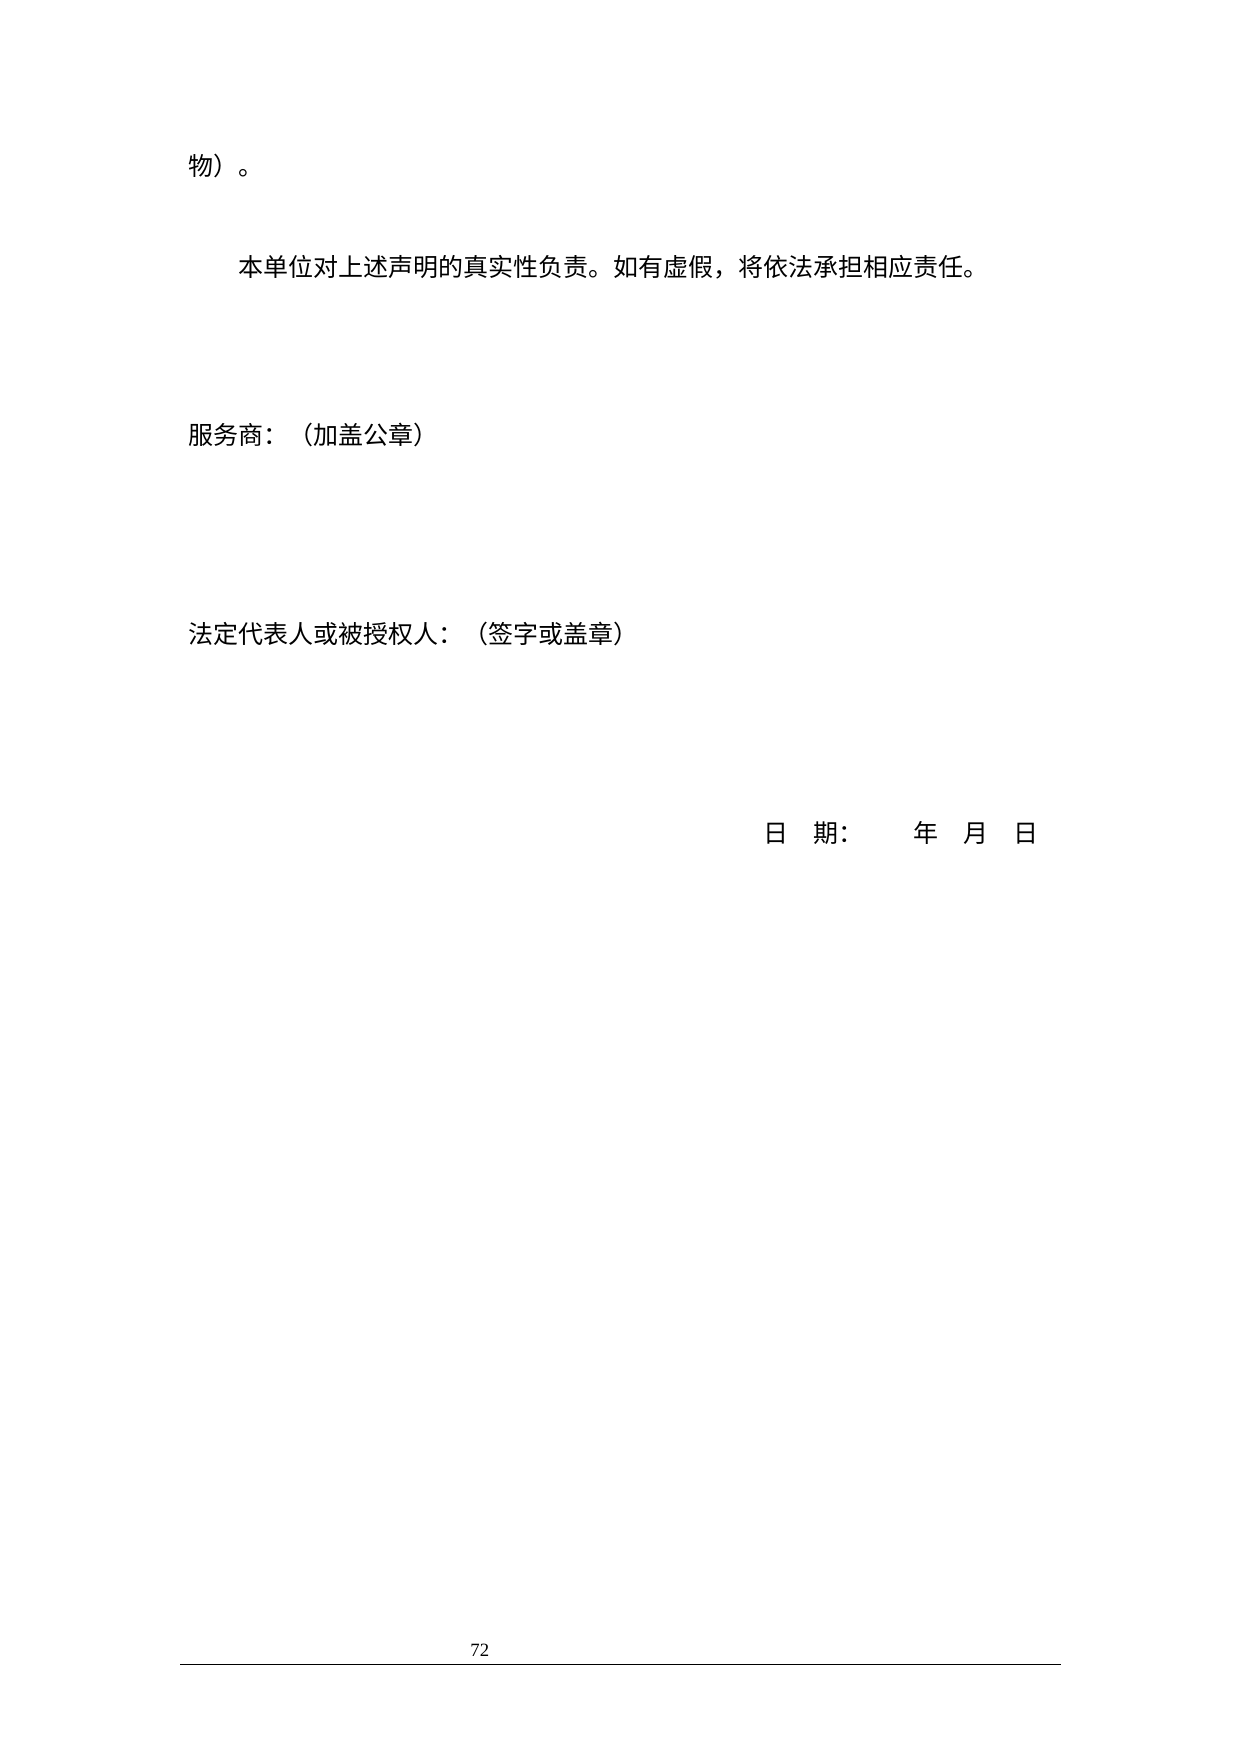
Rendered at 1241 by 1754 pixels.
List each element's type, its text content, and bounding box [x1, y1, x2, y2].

text 本单位对上述声明的真实性负责。如有虚假，将依法承担相应责任。 [188, 233, 1053, 298]
text 法定代表人或被授权人：（签字或盖章） [188, 600, 1053, 665]
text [188, 132, 1053, 197]
text 日 期： 年 月 日 [188, 799, 1053, 864]
text 服务商：（加盖公章） [188, 401, 1053, 466]
